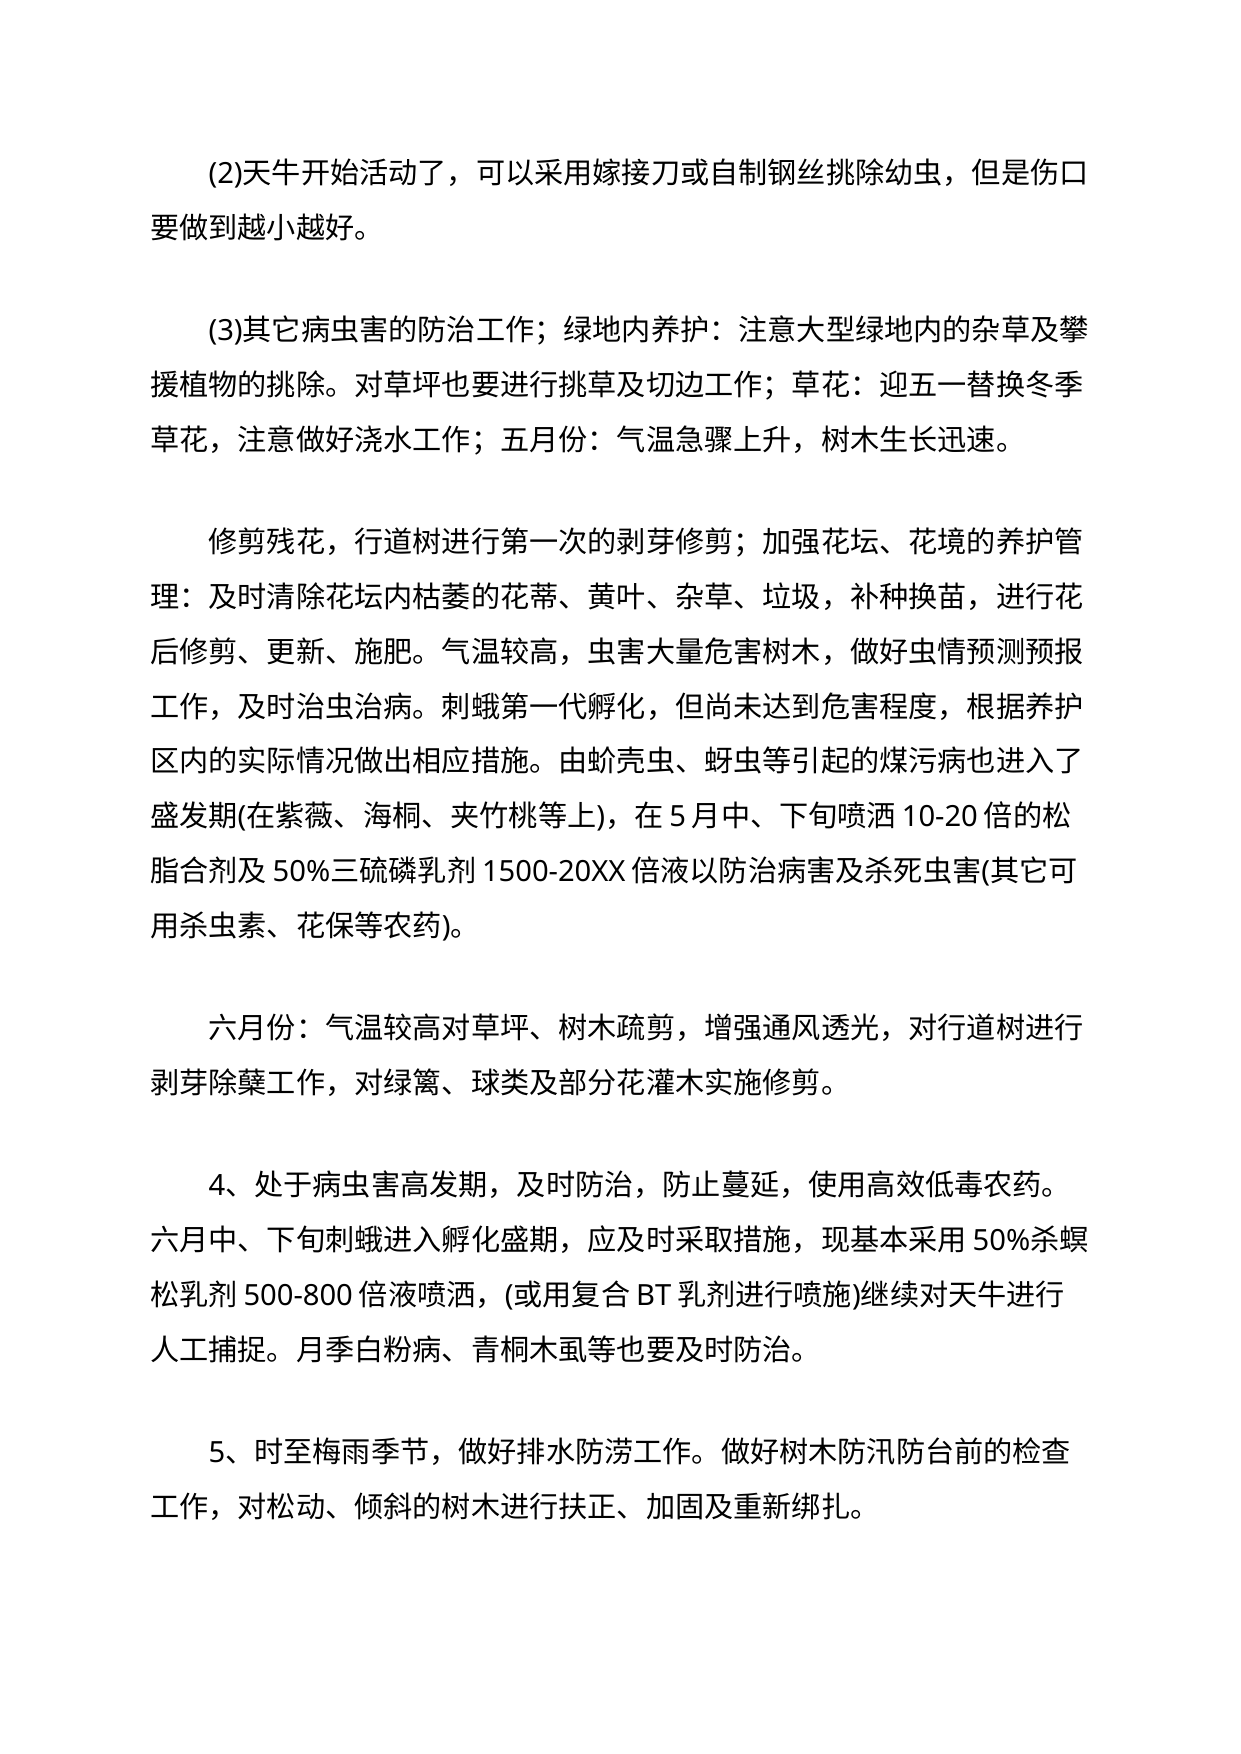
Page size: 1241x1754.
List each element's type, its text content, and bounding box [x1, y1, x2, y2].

text (2)天牛开始活动了，可以采用嫁接刀或自制钢丝挑除幼虫，但是伤口要做到越小越好。 [150, 150, 1090, 247]
text 4、处于病虫害高发期，及时防治，防止蔓延，使用高效低毒农药。六月中、下旬刺蛾进入孵化盛期，应及时采取措施，现基本采用50%杀螟松乳剂500-800倍液喷洒，(或用复合BT乳剂进行喷施)继续对天牛进行人工捕捉。月季白粉病、青桐木虱等也要及时防治。 [150, 1162, 1090, 1369]
text (3)其它病虫害的防治工作；绿地内养护：注意大型绿地内的杂草及攀援植物的挑除。对草坪也要进行挑草及切边工作；草花：迎五一替换冬季草花，注意做好浇水工作；五月份：气温急骤上升，树木生长迅速。 [150, 307, 1090, 459]
text 六月份：气温较高对草坪、树木疏剪，增强通风透光，对行道树进行剥芽除蘖工作，对绿篱、球类及部分花灌木实施修剪。 [150, 1005, 1090, 1102]
text 5、时至梅雨季节，做好排水防涝工作。做好树木防汛防台前的检查工作，对松动、倾斜的树木进行扶正、加固及重新绑扎。 [150, 1428, 1090, 1526]
text 修剪残花，行道树进行第一次的剥芽修剪；加强花坛、花境的养护管理：及时清除花坛内枯萎的花蒂、黄叶、杂草、垃圾，补种换苗，进行花后修剪、更新、施肥。气温较高，虫害大量危害树木，做好虫情预测预报工作，及时治虫治病。刺蛾第一代孵化，但尚未达到危害程度，根据养护区内的实际情况做出相应措施。由蚧壳虫、蚜虫等引起的煤污病也进入了盛发期(在紫薇、海桐、夹竹桃等上)，在5月中、下旬喷洒10-20倍的松脂合剂及50%三硫磷乳剂1500-20XX倍液以防治病害及杀死虫害(其它可用杀虫素、花保等农药)。 [150, 518, 1090, 945]
